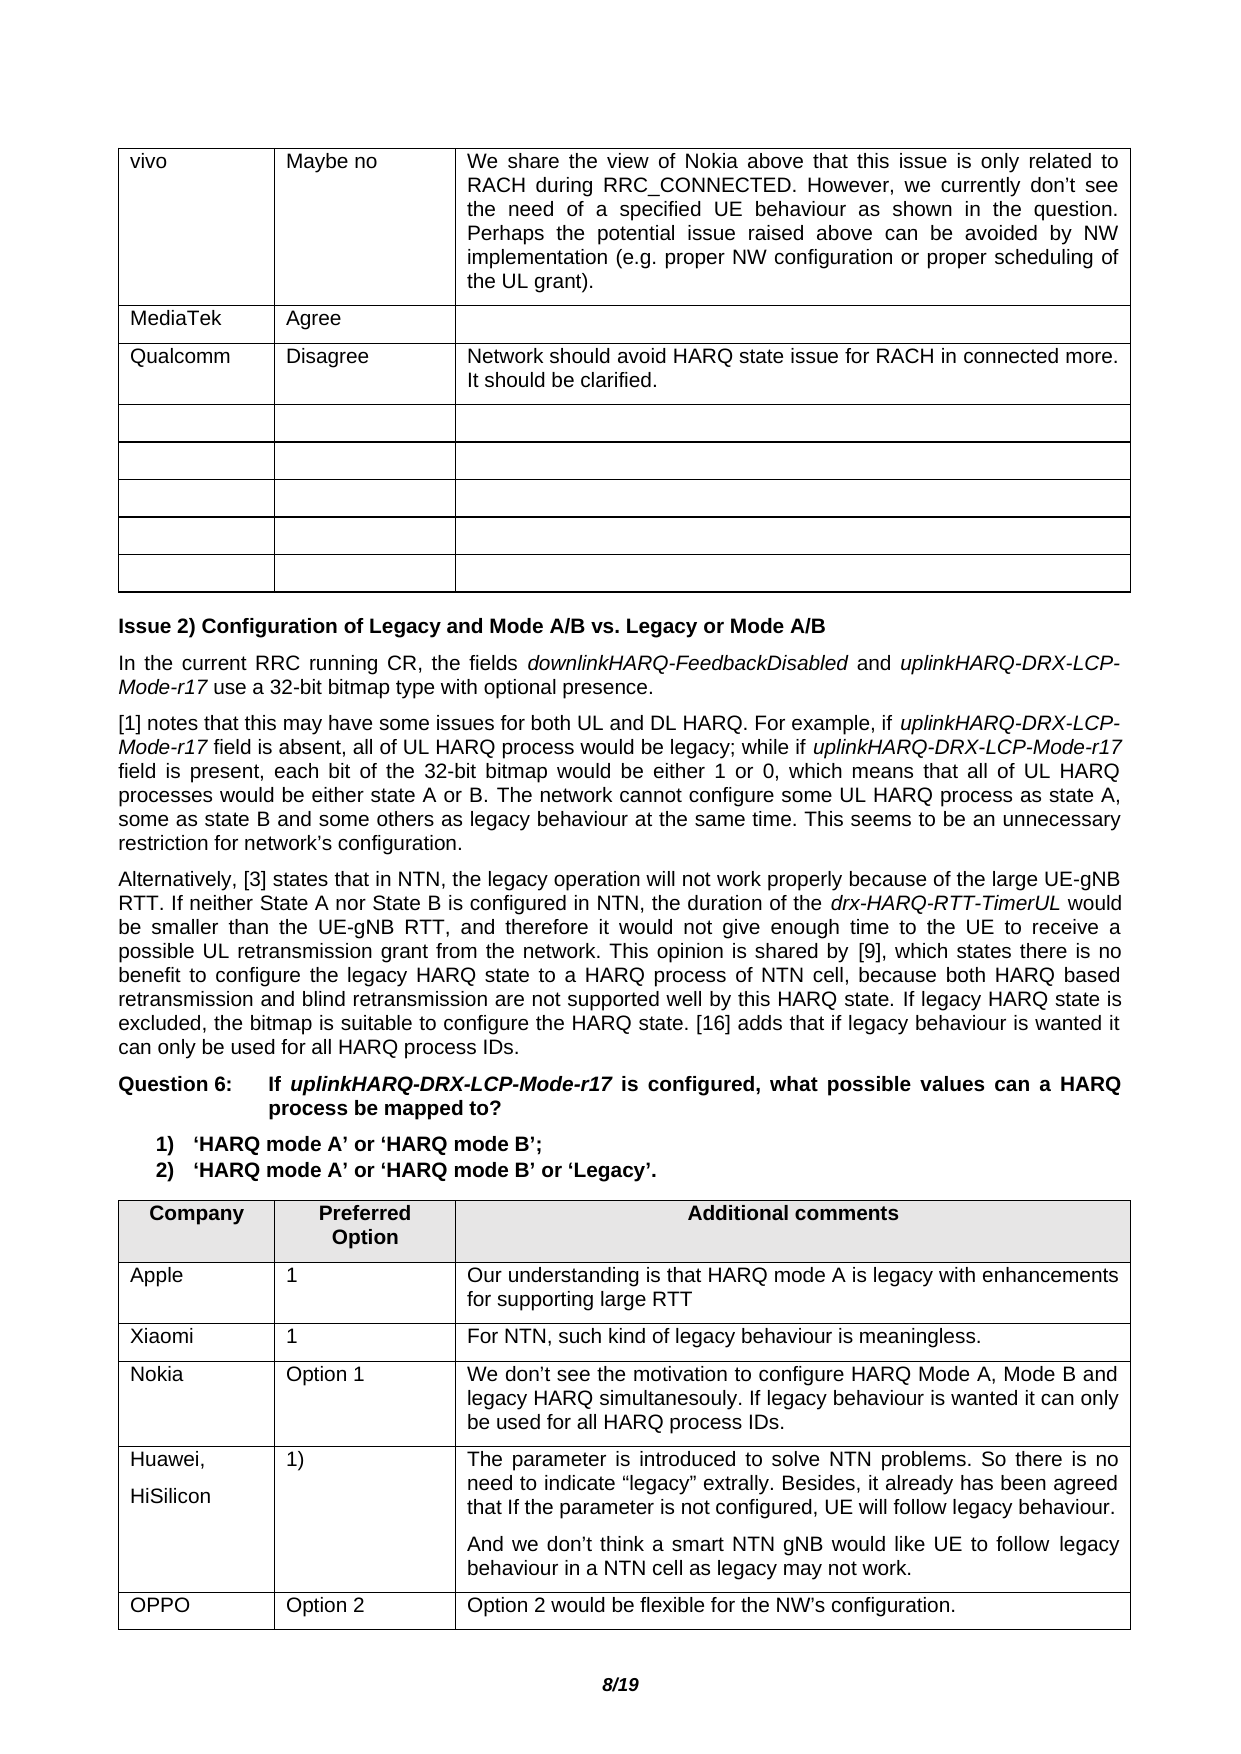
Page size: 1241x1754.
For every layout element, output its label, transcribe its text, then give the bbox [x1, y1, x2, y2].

table_cell vivo [119, 149, 274, 305]
table_cell Nokia [119, 1362, 274, 1446]
table_header Preferred Option [275, 1201, 455, 1262]
table_cell Network should avoid HARQ state issue for RACH in connected more. It should be clarified. [456, 344, 1130, 404]
table_cell For NTN, such kind of legacy behaviour is meaningless. [456, 1324, 1130, 1361]
table_cell [456, 443, 1130, 479]
table_header Additional comments [456, 1201, 1130, 1262]
table_cell [119, 405, 274, 441]
table_cell Option 2 [275, 1593, 455, 1629]
table_cell [456, 405, 1130, 441]
table_cell Maybe no [275, 149, 455, 305]
table_cell 1 [275, 1324, 455, 1361]
text In the current RRC running CR, the fields downlinkHARQ-FeedbackDisabled and uplinkHARQ-DRX-LCP-Mode-r17 use a 32-bit bitmap type with optional presence. [118, 651, 1122, 698]
table_cell Option 2 would be flexible for the NW’s configuration. [456, 1593, 1130, 1629]
text Question 6: If uplinkHARQ-DRX-LCP-Mode-r17 is configured, what possible values can a HARQ process be mapped to? [118, 1071, 1122, 1119]
table_cell We share the view of Nokia above that this issue is only related to RACH during RRC_CONNECTED. However, we currently don’t see the need of a specified UE behaviour as shown in the question. Perhaps the potential issue raised above can be avoided by NW implementation (e.g. proper NW configuration or proper scheduling of the UL grant). [456, 149, 1130, 305]
table_cell Agree [275, 306, 455, 342]
table_cell 1) [275, 1447, 455, 1592]
text Alternatively, [3] states that in NTN, the legacy operation will not work properly because of the large UE-gNB RTT. If neither State A nor State B is configured in NTN, the duration of the drx-HARQ-RTT-TimerUL would be smaller than the UE-gNB RTT, and therefore it would not give enough time to the UE to receive a possible UL retransmission grant from the network. This opinion is shared by [9], which states there is no benefit to configure the legacy HARQ state to a HARQ process of NTN cell, because both HARQ based retransmission and blind retransmission are not supported well by this HARQ state. If legacy HARQ state is excluded, the bitmap is suitable to configure the HARQ state. [16] adds that if legacy behaviour is wanted it can only be used for all HARQ process IDs. [118, 867, 1122, 1059]
table_cell [275, 555, 455, 591]
table_cell OPPO [119, 1593, 274, 1629]
text [1] notes that this may have some issues for both UL and DL HARQ. For example, if uplinkHARQ-DRX-LCP-Mode-r17 field is absent, all of UL HARQ process would be legacy; while if uplinkHARQ-DRX-LCP-Mode-r17 field is present, each bit of the 32-bit bitmap would be either 1 or 0, which means that all of UL HARQ processes would be either state A or B. The network cannot configure some UL HARQ process as state A, some as state B and some others as legacy behaviour at the same time. This seems to be an unnecessary restriction for network’s configuration. [118, 711, 1122, 855]
table_cell Xiaomi [119, 1324, 274, 1361]
table_header Company [119, 1201, 274, 1262]
table_cell [119, 480, 274, 516]
table_cell [456, 306, 1130, 342]
table_cell MediaTek [119, 306, 274, 342]
table_cell The parameter is introduced to solve NTN problems. So there is no need to indicate “legacy” extrally. Besides, it already has been agreed that If the parameter is not configured, UE will follow legacy behaviour. And we don’t think a smart NTN gNB would like UE to follow legacy behaviour in a NTN cell as legacy may not work. [456, 1447, 1130, 1592]
table_cell Option 1 [275, 1362, 455, 1446]
table_cell Huawei, HiSilicon [119, 1447, 274, 1592]
table_cell [119, 518, 274, 554]
table_cell [456, 518, 1130, 554]
table_cell [275, 443, 455, 479]
table_cell Our understanding is that HARQ mode A is legacy with enhancements for supporting large RTT [456, 1263, 1130, 1323]
table_cell [456, 480, 1130, 516]
table_cell [119, 443, 274, 479]
table_cell Apple [119, 1263, 274, 1323]
list ‘HARQ mode A’ or ‘HARQ mode B’ or ‘Legacy’. [156, 1158, 1122, 1182]
table_cell We don’t see the motivation to configure HARQ Mode A, Mode B and legacy HARQ simultanesouly. If legacy behaviour is wanted it can only be used for all HARQ process IDs. [456, 1362, 1130, 1446]
table_cell [456, 555, 1130, 591]
table_cell [119, 555, 274, 591]
table_cell [275, 405, 455, 441]
table_cell [275, 480, 455, 516]
table_cell Qualcomm [119, 344, 274, 404]
table_cell Disagree [275, 344, 455, 404]
table_cell [275, 518, 455, 554]
table_cell 1 [275, 1263, 455, 1323]
text Issue 2) Configuration of Legacy and Mode A/B vs. Legacy or Mode A/B [118, 614, 1122, 638]
list ‘HARQ mode A’ or ‘HARQ mode B’; [156, 1132, 1122, 1156]
